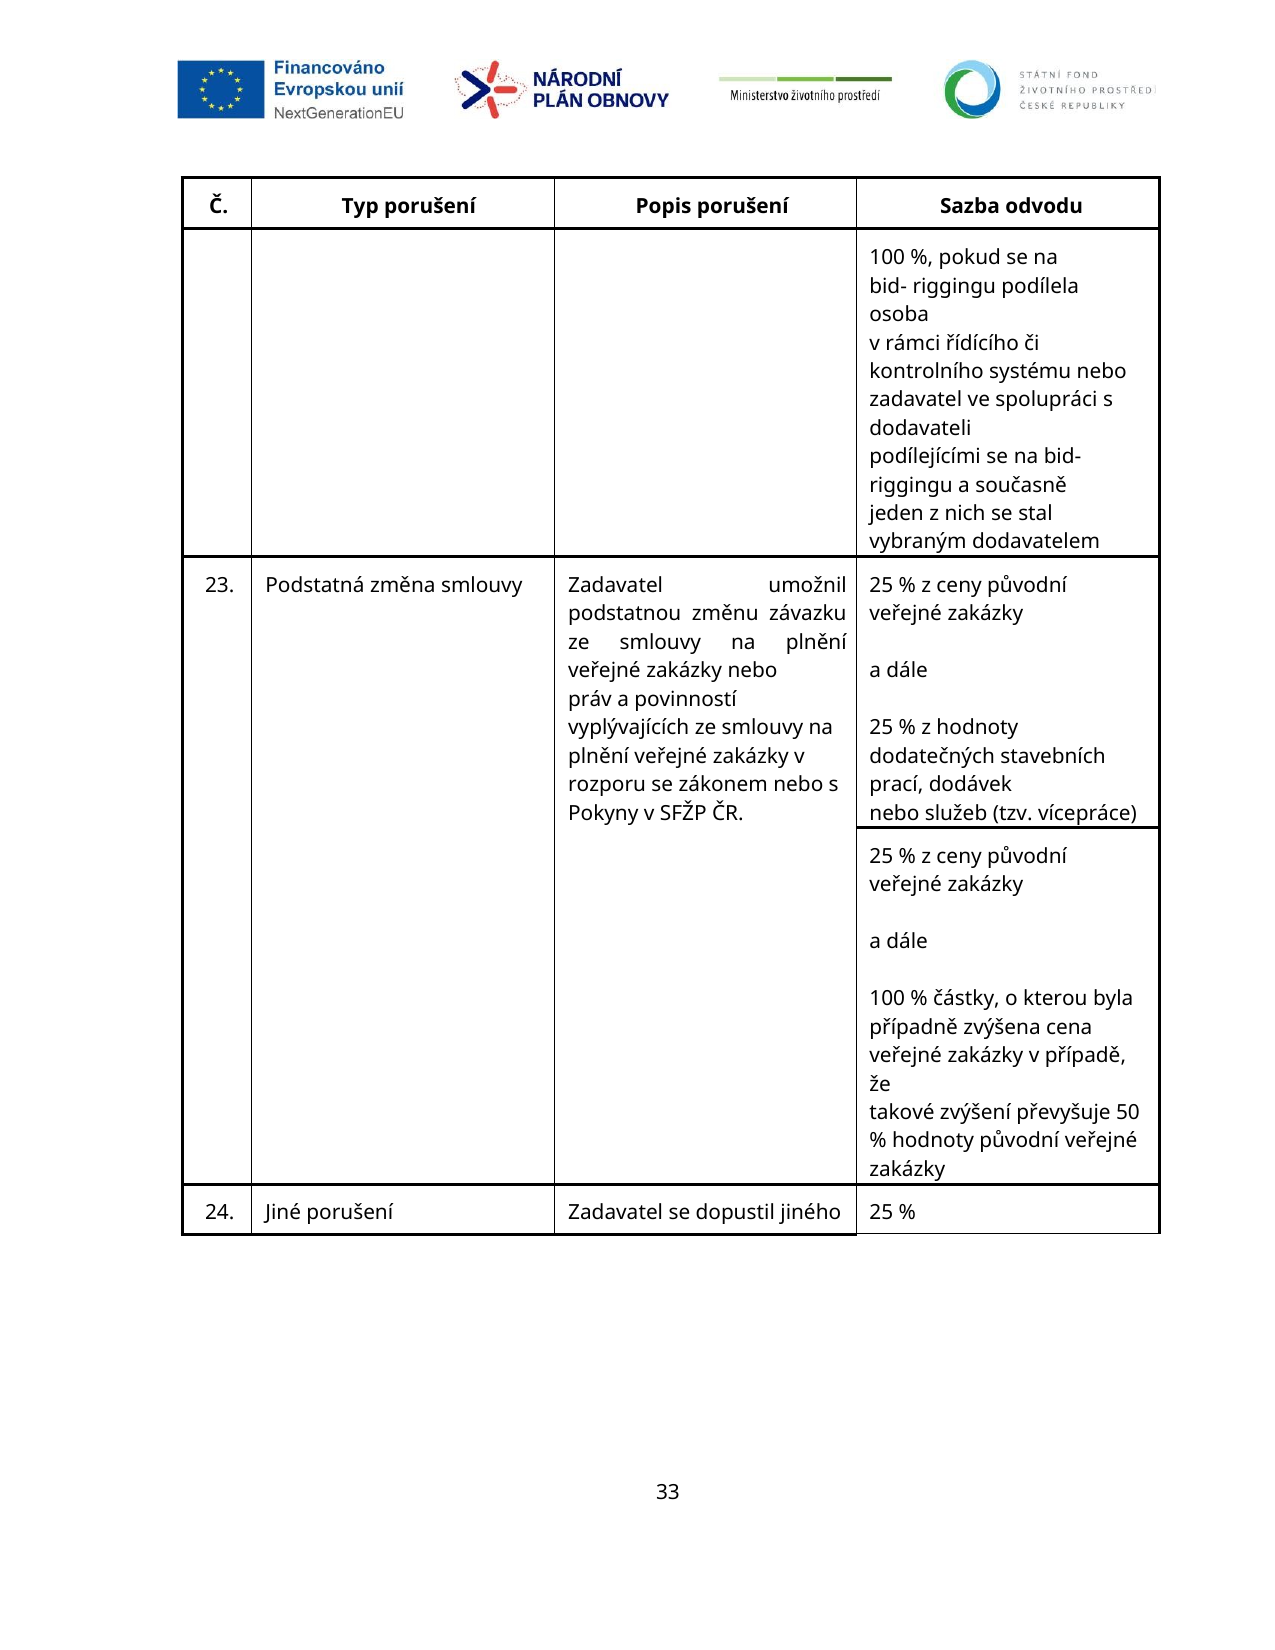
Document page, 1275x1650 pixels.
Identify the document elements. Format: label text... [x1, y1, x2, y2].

table_cell Podstatná změna smlouvy [252, 558, 554, 1182]
table_header Popis porušení [555, 179, 856, 227]
table_cell 24. [184, 1186, 251, 1232]
table_cell 25 % z ceny původní veřejné zakázky a dále 100 % částky, o kterou byla případně zvýšena cena veřejné zakázky v případě, že takové zvýšení převyšuje 50 % hodnoty původní veřejné zakázky [857, 829, 1158, 1182]
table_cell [555, 1186, 856, 1232]
table_header Č. [184, 179, 251, 227]
table_cell [184, 230, 251, 555]
table_cell Jiné porušení [252, 1186, 554, 1232]
table_cell 23. [184, 558, 251, 1182]
table_cell 100 %, pokud se na bid- riggingu podílela osoba v rámci řídícího či kontrolního systému nebo zadavatel ve spolupráci s dodavateli podílejícími se na bid- riggingu a současně jeden z nich se stal vybraným dodavatelem [857, 230, 1158, 555]
table_header Sazba odvodu [857, 179, 1158, 227]
table_cell [252, 230, 554, 555]
table_cell 25 % [857, 1186, 1158, 1232]
table_header Typ porušení [252, 179, 554, 227]
table_cell [555, 230, 856, 555]
table_cell 25 % z ceny původní veřejné zakázky a dále 25 % z hodnoty dodatečných stavebních prací, dodávek nebo služeb (tzv. vícepráce) [857, 558, 1158, 826]
picture [177, 59, 1156, 119]
table_cell Zadavatel umožnil podstatnou změnu závazku ze smlouvy na plnění veřejné zakázky nebo práv a povinností vyplývajících ze smlouvy na plnění veřejné zakázky v rozporu se zákonem nebo s Pokyny v SFŽP ČR. [555, 558, 856, 1182]
